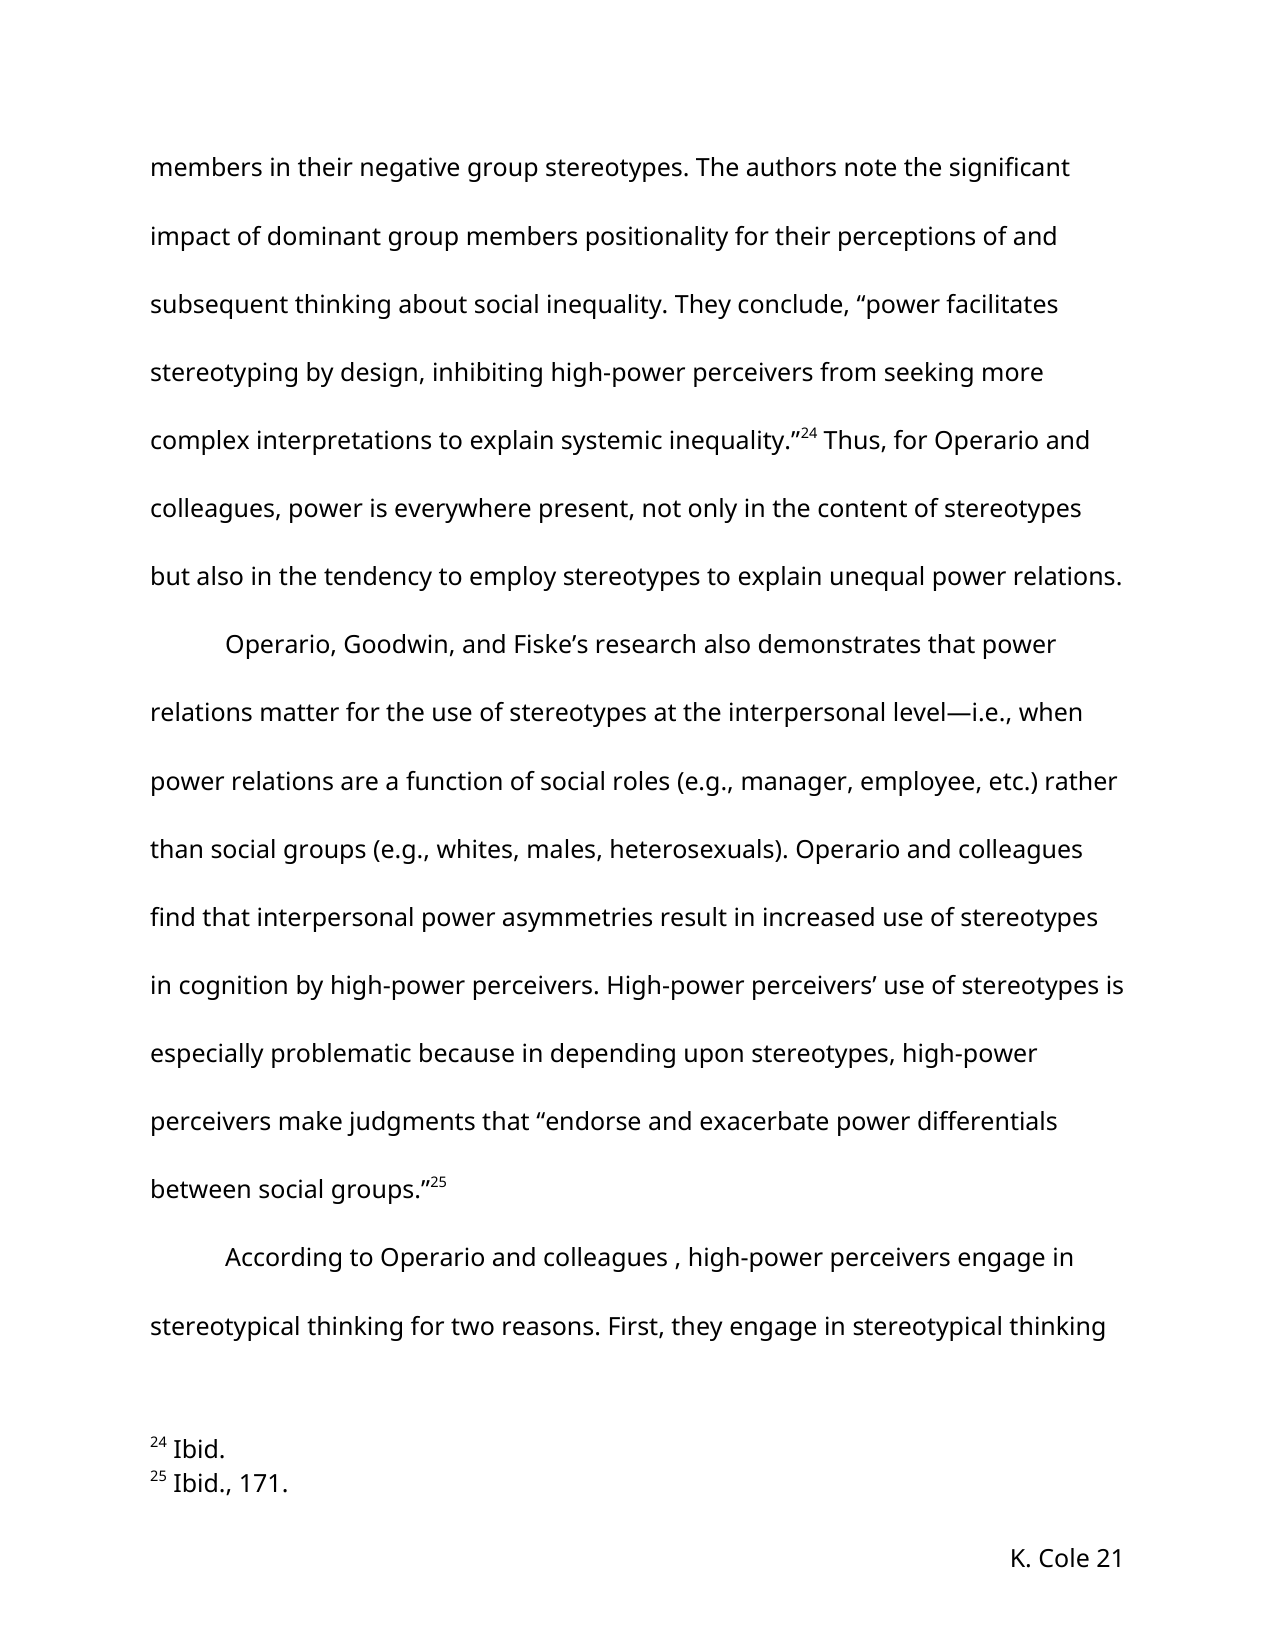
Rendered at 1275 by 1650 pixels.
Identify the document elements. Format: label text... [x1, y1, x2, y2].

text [150, 1240, 1125, 1342]
text Operario, Goodwin, and Fiske’s research also demonstrates that power relations matter for the use of stereotypes at the interpersonal level—i.e., when power relations are a function of social roles (e.g., manager, employee, etc.) rather than social groups (e.g., whites, males, heterosexuals). Operario and colleagues find that interpersonal power asymmetries result in increased use of stereotypes in cognition by high-power perceivers. High-power perceivers’ use of stereotypes is especially problematic because in depending upon stereotypes, high-power perceivers make judgments that “endorse and exacerbate power differentials between social groups.” [150, 627, 1125, 1206]
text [150, 150, 1125, 593]
